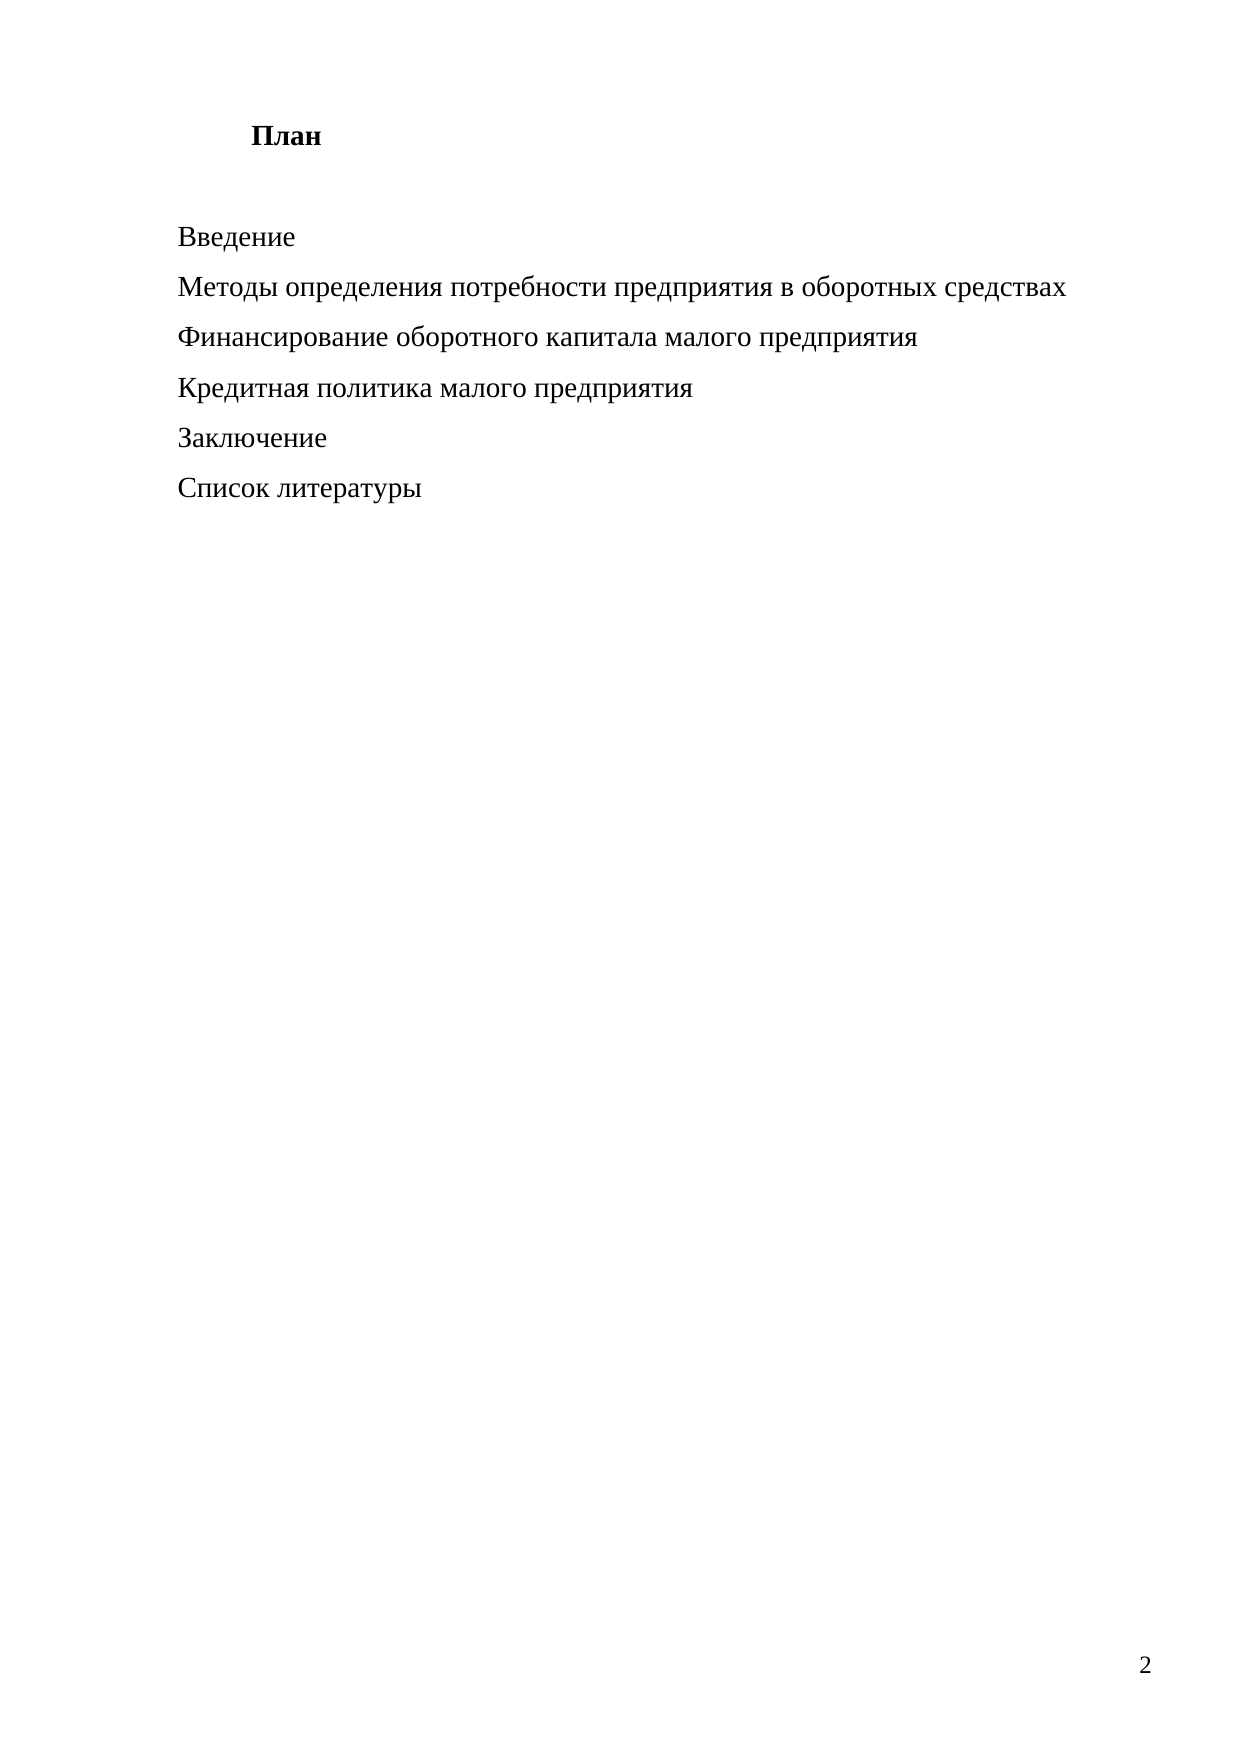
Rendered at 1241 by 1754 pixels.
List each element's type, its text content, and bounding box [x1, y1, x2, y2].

text Заключение [177, 420, 1152, 453]
text Введение [177, 219, 1152, 252]
text Финансирование оборотного капитала малого предприятия [177, 319, 1152, 353]
text Кредитная политика малого предприятия [177, 370, 1152, 403]
text Список литературы [177, 470, 1152, 504]
text Методы определения потребности предприятия в оборотных средствах [177, 269, 1152, 303]
text План [177, 118, 1152, 152]
